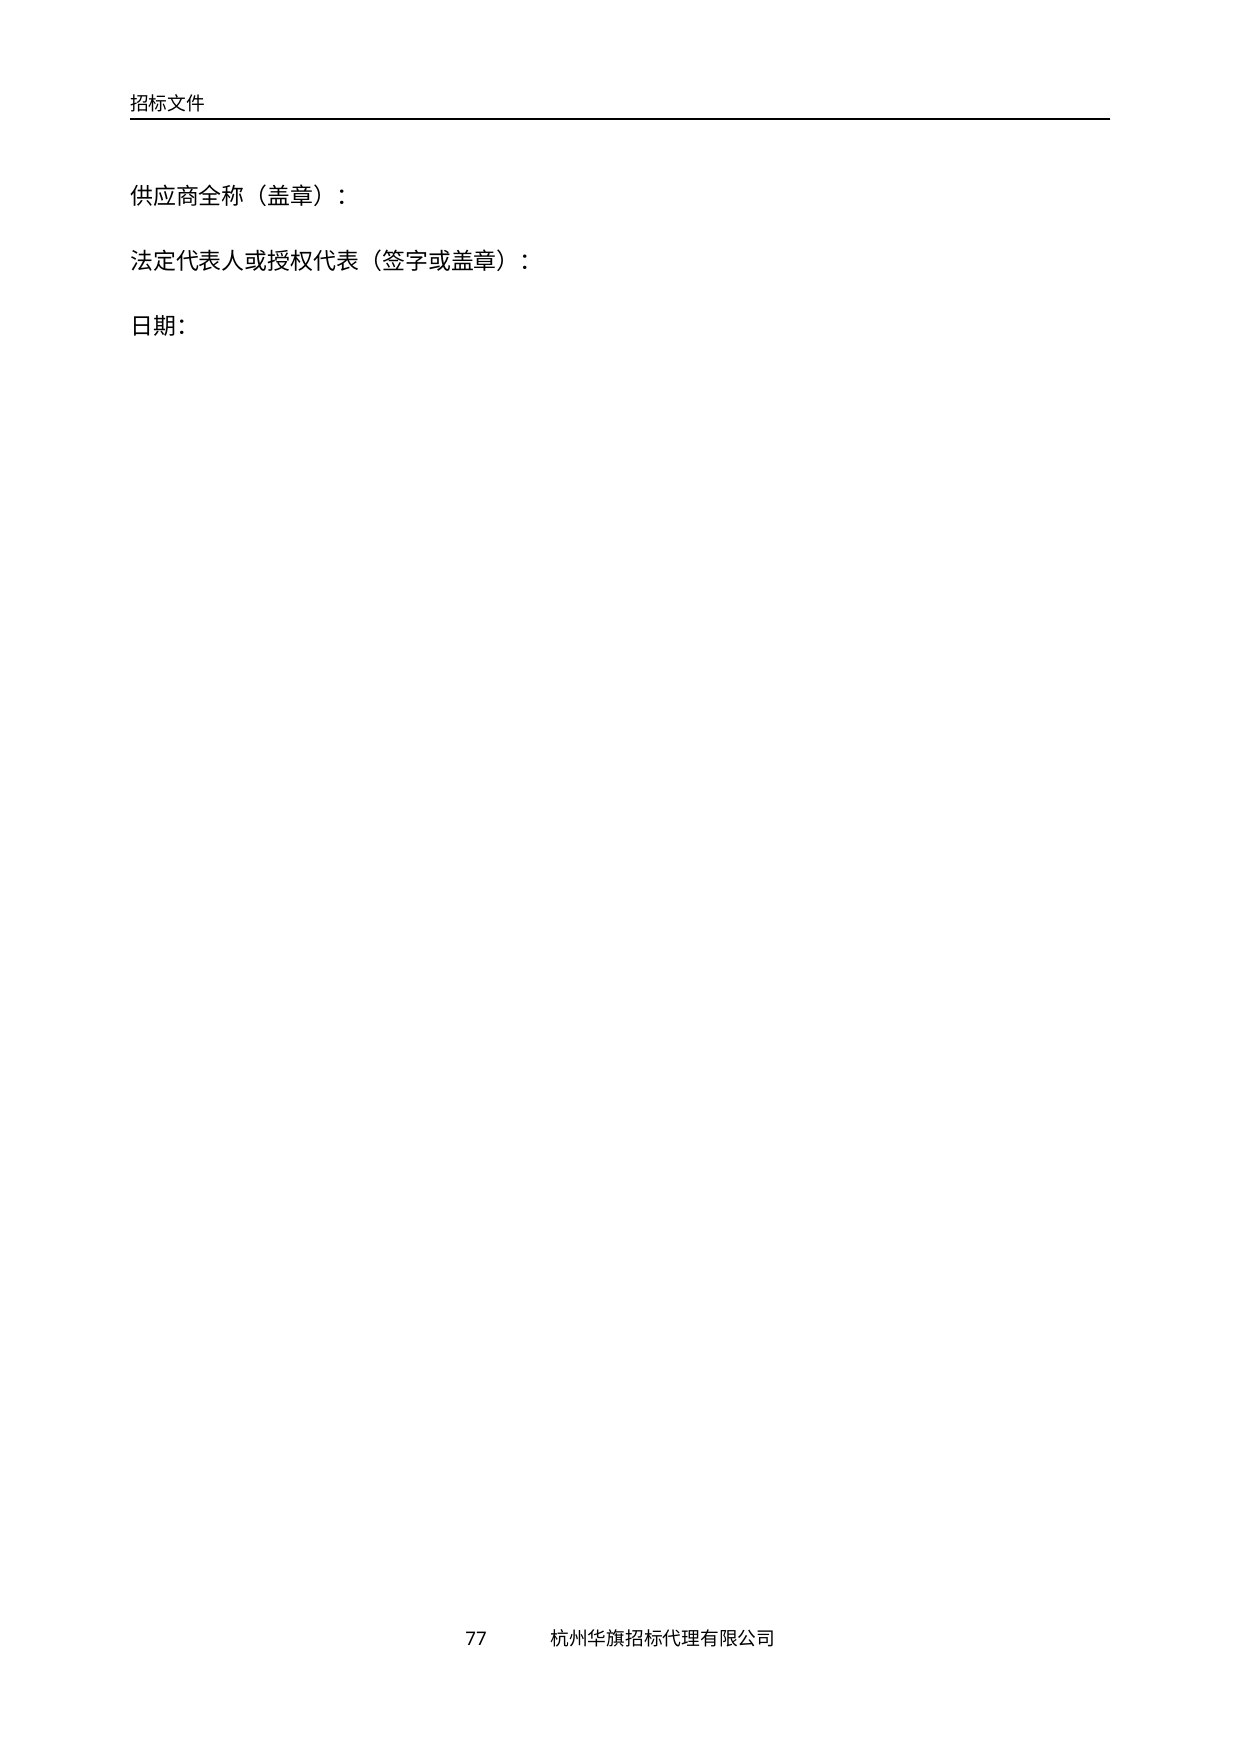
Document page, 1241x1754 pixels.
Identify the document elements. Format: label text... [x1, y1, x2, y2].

text 供应商全称（盖章）： [130, 162, 1110, 227]
text 日期： [130, 292, 1110, 357]
text 法定代表人或授权代表（签字或盖章）： [130, 227, 1110, 292]
